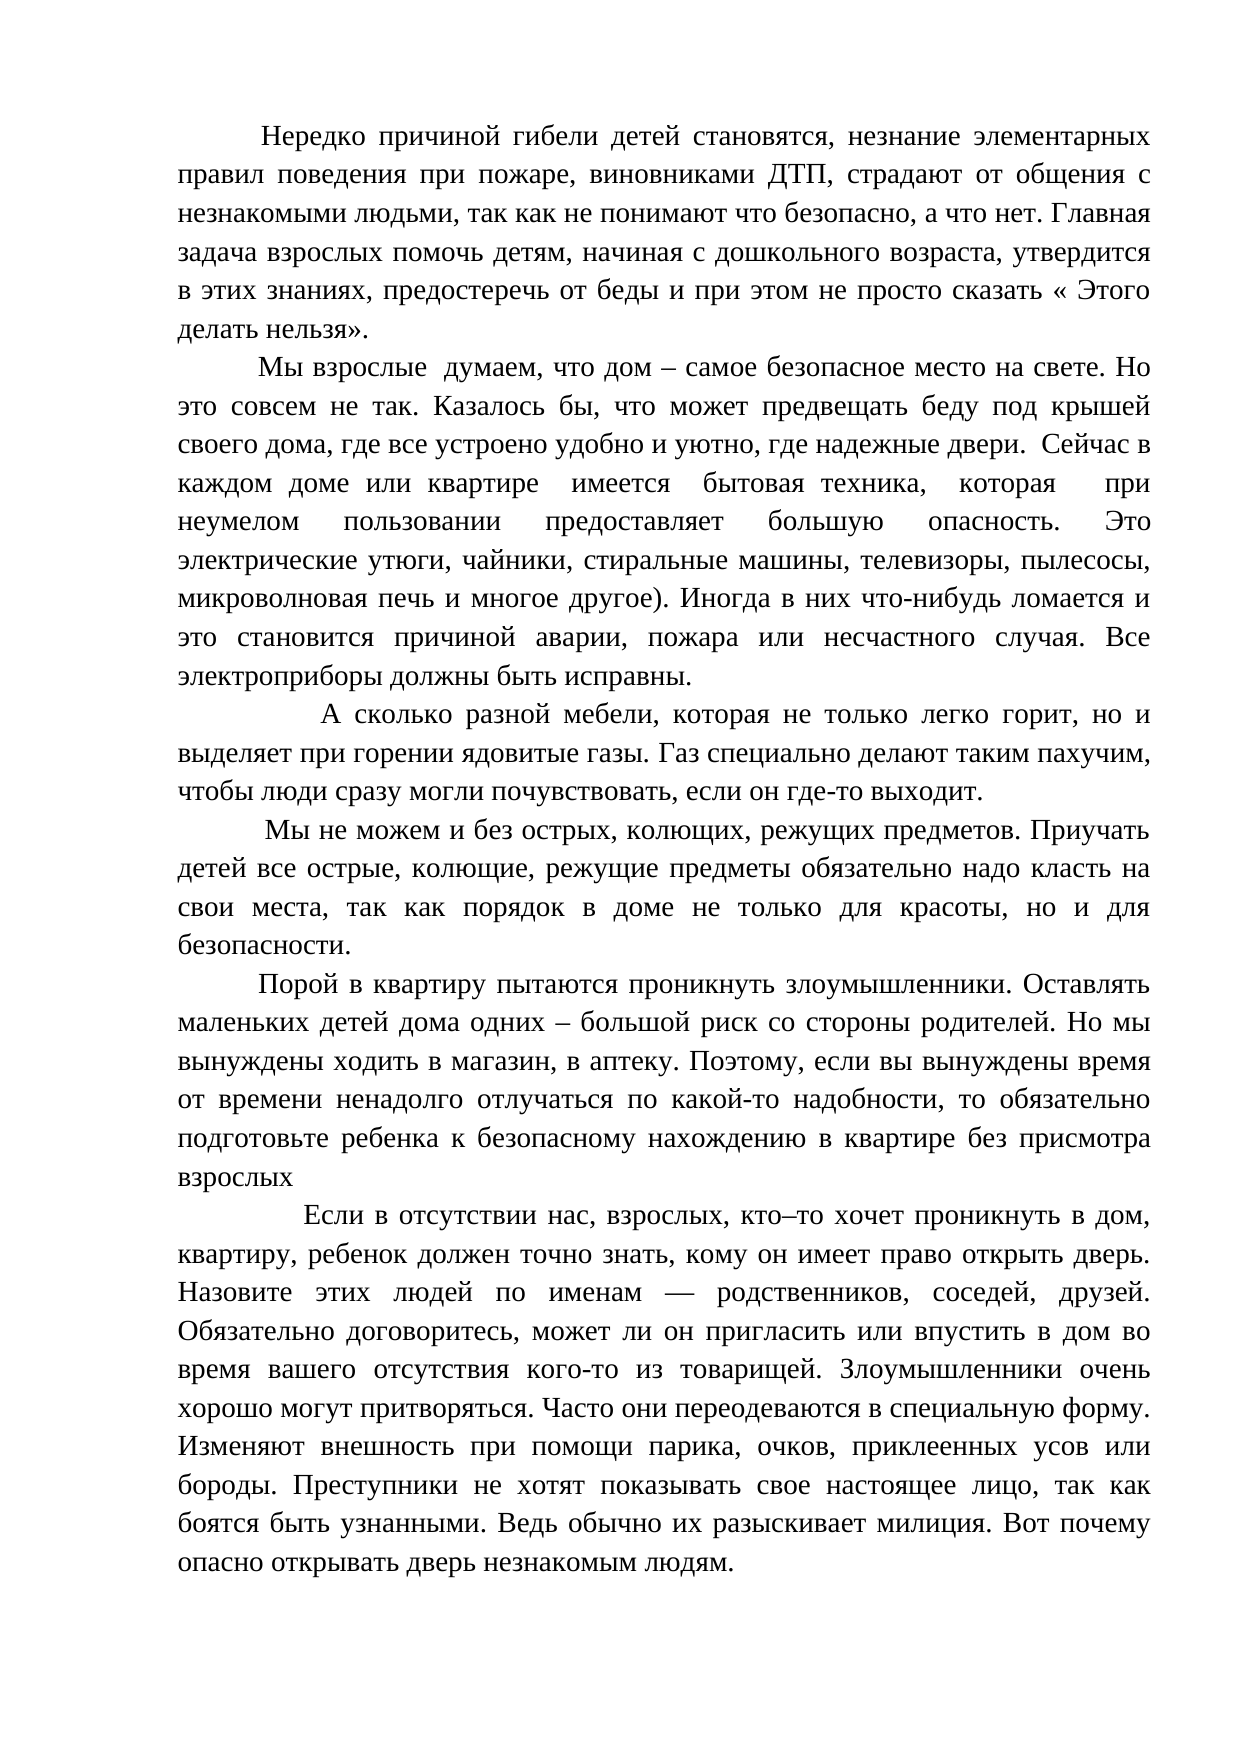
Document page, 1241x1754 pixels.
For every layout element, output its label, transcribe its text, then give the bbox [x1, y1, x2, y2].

text А сколько разной мебели, которая не только легко горит, но и выделяет при горении ядовитые газы. Газ специально делают таким пахучим, чтобы люди сразу могли почувствовать, если он где-то выходит. [177, 696, 1152, 807]
text Мы взрослые думаем, что дом – самое безопасное место на свете. Но это совсем не так. Казалось бы, что может предвещать беду под крышей своего дома, где все устроено удобно и уютно, где надежные двери. Сейчас в каждом доме или квартире имеется бытовая техника, которая при неумелом пользовании предоставляет большую опасность. Это электрические утюги, чайники, стиральные машины, телевизоры, пылесосы, микроволновая печь и многое другое). Иногда в них что-нибудь ломается и это становится причиной аварии, пожара или несчастного случая. Все электроприборы должны быть исправны. [177, 349, 1152, 691]
text Если в отсутствии нас, взрослых, кто–то хочет проникнуть в дом, квартиру, ребенок должен точно знать, кому он имеет право открыть дверь. Назовите этих людей по именам — родственников, соседей, друзей. Обязательно договоритесь, может ли он пригласить или впустить в дом во время вашего отсутствия кого-то из товарищей. Злоумышленники очень хорошо могут притворяться. Часто они переодеваются в специальную форму. Изменяют внешность при помощи парика, очков, приклеенных усов или бороды. Преступники не хотят показывать свое настоящее лицо, так как боятся быть узнанными. Ведь обычно их разыскивает милиция. Вот почему опасно открывать дверь незнакомым людям. [177, 1197, 1152, 1578]
text Порой в квартиру пытаются проникнуть злоумышленники. Оставлять маленьких детей дома одних – большой риск со стороны родителей. Но мы вынуждены ходить в магазин, в аптеку. Поэтому, если вы вынуждены время от времени ненадолго отлучаться по какой-то надобности, то обязательно подготовьте ребенка к безопасному нахождению в квартире без присмотра взрослых [177, 966, 1152, 1192]
text Нередко причиной гибели детей становятся, незнание элементарных правил поведения при пожаре, виновниками ДТП, страдают от общения с незнакомыми людьми, так как не понимают что безопасно, а что нет. Главная задача взрослых помочь детям, начиная с дошкольного возраста, утвердится в этих знаниях, предостеречь от беды и при этом не просто сказать « Этого делать нельзя». [177, 118, 1152, 344]
text Мы не можем и без острых, колющих, режущих предметов. Приучать детей все острые, колющие, режущие предметы обязательно надо класть на свои места, так как порядок в доме не только для красоты, но и для безопасности. [177, 812, 1152, 961]
